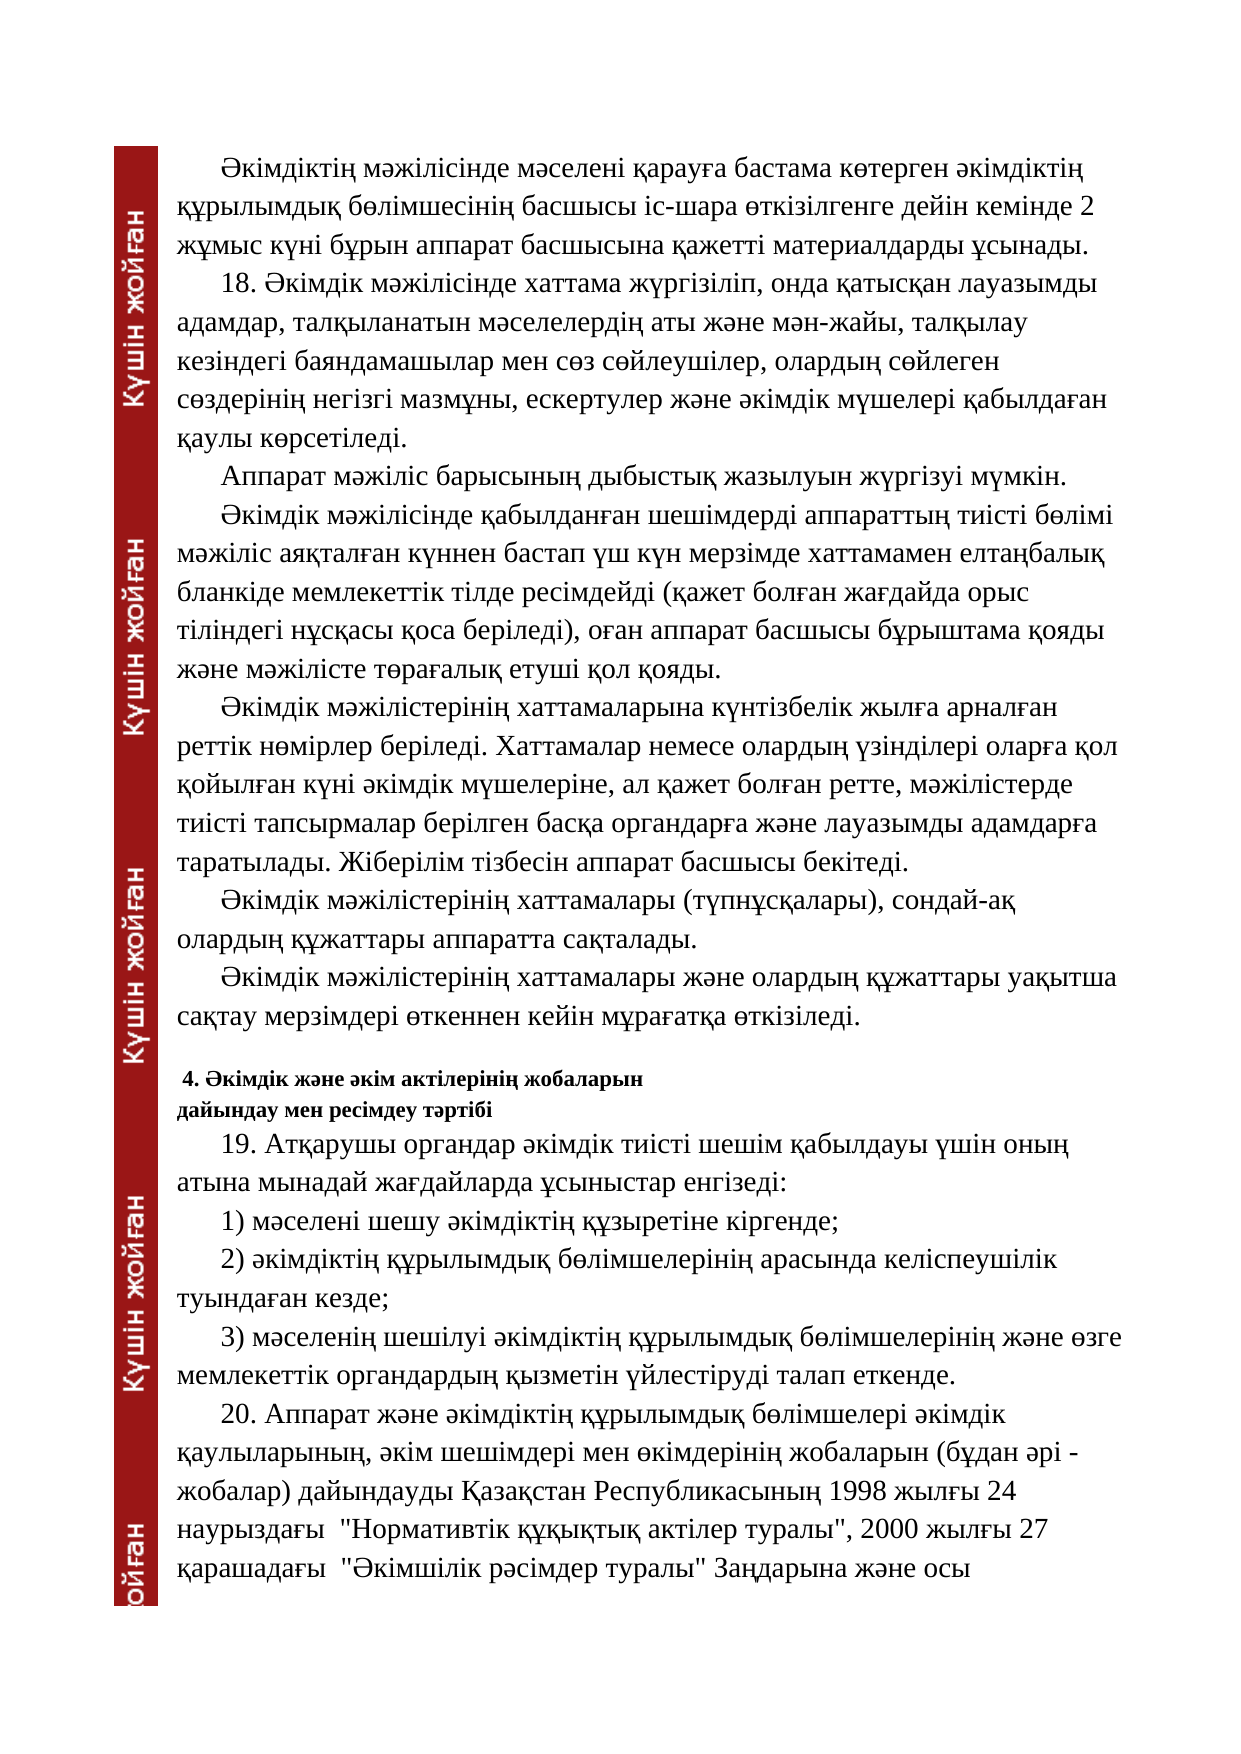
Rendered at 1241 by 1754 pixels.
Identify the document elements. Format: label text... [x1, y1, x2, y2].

picture [114, 146, 158, 150]
picture [114, 1122, 158, 1126]
picture [114, 1062, 158, 1066]
picture [114, 1583, 158, 1606]
text 4. Әкiмдік және әкiм актілерінiң жобаларын дайындау мен ресiмдеу тәртібі [112, 1066, 1128, 1122]
